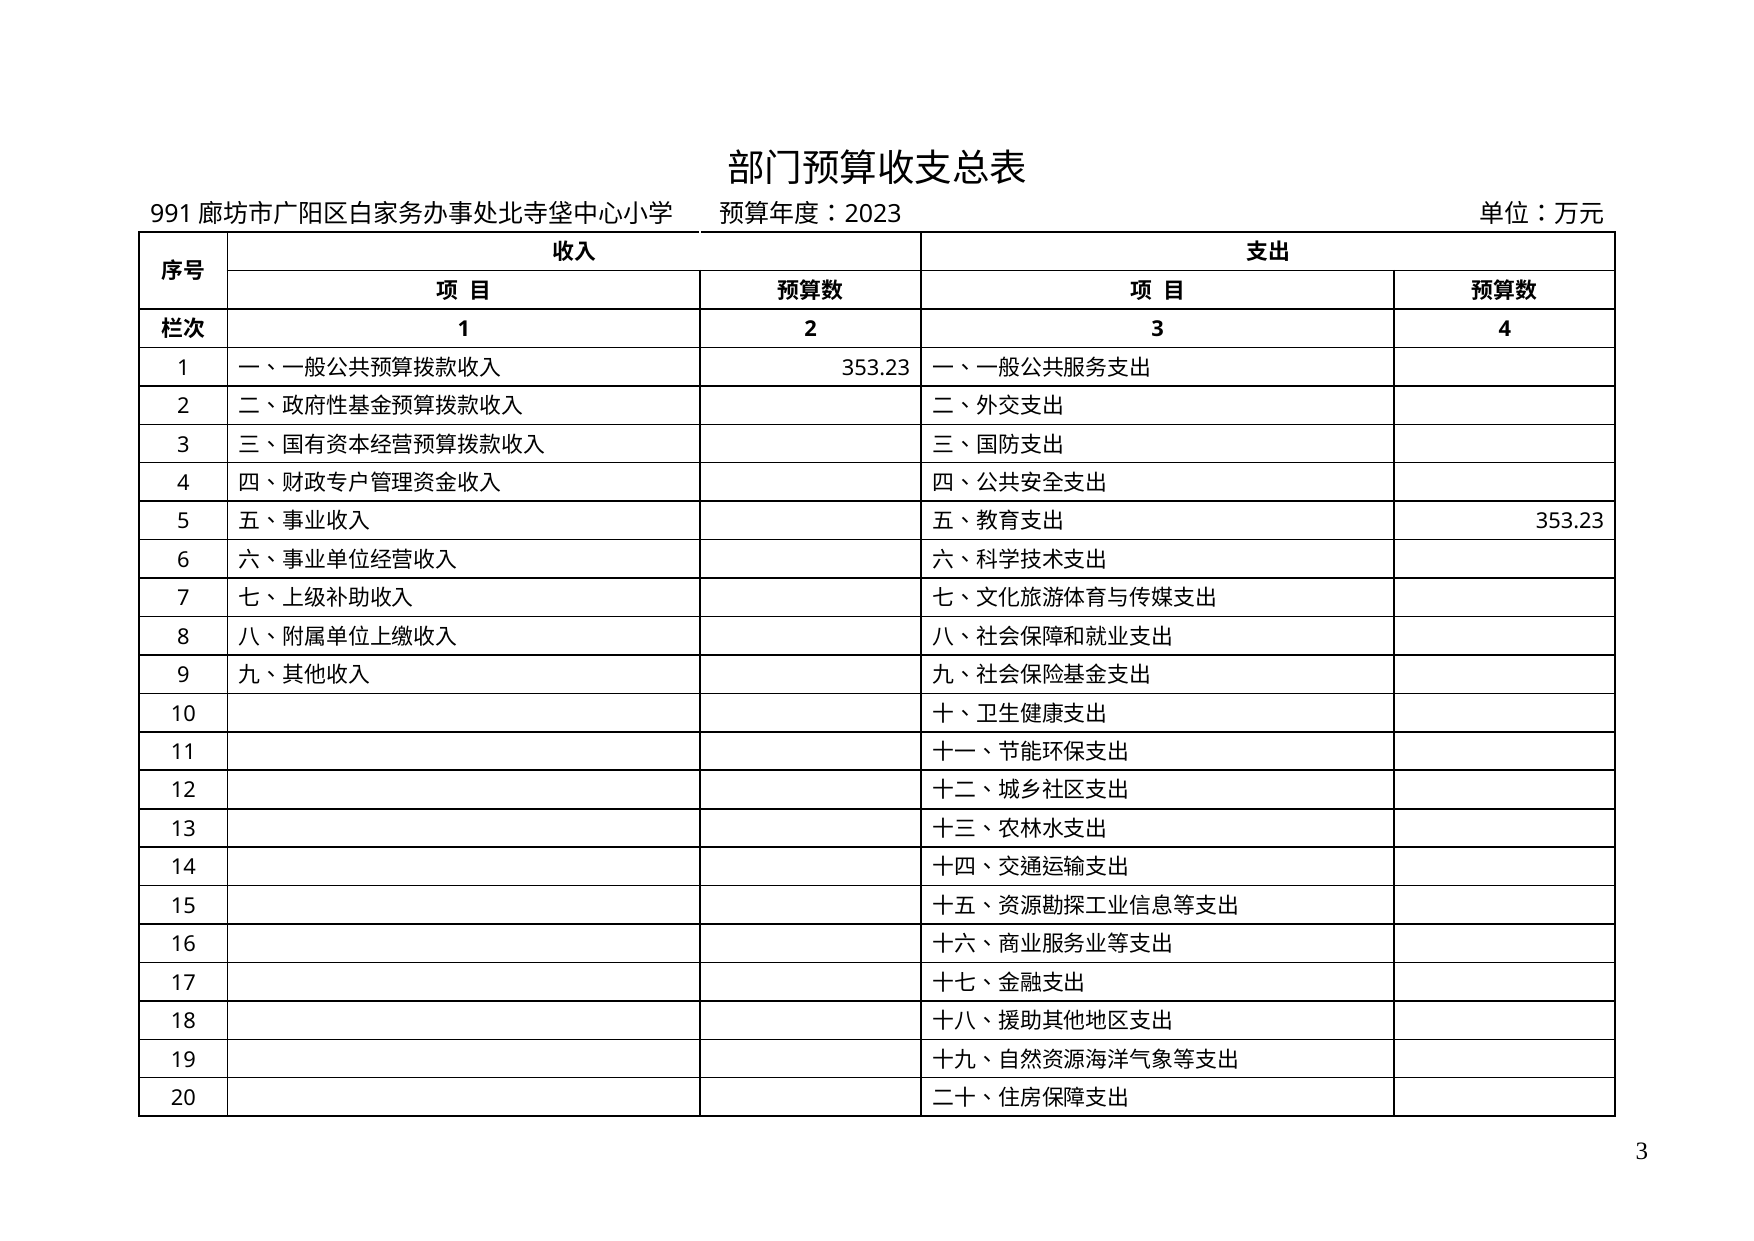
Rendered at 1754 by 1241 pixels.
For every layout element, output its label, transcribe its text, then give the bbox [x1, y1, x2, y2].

table_cell 四、公共安全支出 [922, 463, 1393, 500]
table_cell 九、社会保险基金支出 [922, 656, 1393, 692]
table_cell 6 [140, 540, 227, 577]
table_cell 3 [922, 310, 1393, 347]
table_cell 十、卫生健康支出 [922, 694, 1393, 731]
table_cell 十一、节能环保支出 [922, 733, 1393, 769]
table_cell 4 [140, 463, 227, 500]
table_cell 2 [140, 387, 227, 423]
table_cell [228, 848, 699, 885]
table_cell 四、财政专户管理资金收入 [228, 463, 699, 500]
table_header 991廊坊市广阳区白家务办事处北寺垡中心小学 [140, 195, 699, 231]
table_cell 五、教育支出 [922, 502, 1393, 539]
table_cell [701, 1002, 920, 1038]
table_cell [701, 1040, 920, 1077]
table_cell [701, 387, 920, 423]
table_cell 十六、商业服务业等支出 [922, 925, 1393, 962]
table_cell 14 [140, 848, 227, 885]
table_cell [1395, 771, 1614, 808]
table_cell [1395, 463, 1614, 500]
table_cell [701, 925, 920, 962]
table_cell 一、一般公共服务支出 [922, 348, 1393, 385]
table_cell 九、其他收入 [228, 656, 699, 692]
table_cell 序号 [140, 233, 227, 308]
table_cell 12 [140, 771, 227, 808]
table_cell [701, 848, 920, 885]
table_cell [1395, 348, 1614, 385]
table_cell [701, 733, 920, 769]
table_cell 5 [140, 502, 227, 539]
table_cell 栏次 [140, 310, 227, 347]
table_cell [1395, 733, 1614, 769]
table_cell 十三、农林水支出 [922, 810, 1393, 846]
table_cell 15 [140, 886, 227, 923]
table_cell 七、上级补助收入 [228, 579, 699, 616]
table_cell [1395, 1078, 1614, 1115]
table_cell 10 [140, 694, 227, 731]
table_cell 1 [140, 348, 227, 385]
table_cell 13 [140, 810, 227, 846]
table_cell 项 目 [922, 271, 1393, 308]
table_cell 4 [1395, 310, 1614, 347]
table_cell 收入 [228, 233, 920, 270]
table_cell [701, 656, 920, 692]
table_cell 七、文化旅游体育与传媒支出 [922, 579, 1393, 616]
table_cell [228, 810, 699, 846]
table_cell [228, 694, 699, 731]
table_cell 八、附属单位上缴收入 [228, 617, 699, 654]
table_cell [701, 425, 920, 462]
table_cell 项 目 [228, 271, 699, 308]
table_cell [1395, 1002, 1614, 1038]
table_cell [228, 771, 699, 808]
table_cell [701, 579, 920, 616]
table_cell [228, 1040, 699, 1077]
table_cell [1395, 425, 1614, 462]
table_cell [1395, 886, 1614, 923]
table_cell [1395, 540, 1614, 577]
table_cell [1395, 387, 1614, 423]
table_cell [228, 886, 699, 923]
table_cell [1395, 848, 1614, 885]
table_cell 二、外交支出 [922, 387, 1393, 423]
table_cell 7 [140, 579, 227, 616]
table_cell 9 [140, 656, 227, 692]
table_cell 十四、交通运输支出 [922, 848, 1393, 885]
table_cell [228, 733, 699, 769]
table_cell 353.23 [1395, 502, 1614, 539]
table_cell [701, 771, 920, 808]
table_cell [701, 810, 920, 846]
table_cell 16 [140, 925, 227, 962]
table_cell [701, 1078, 920, 1115]
table_cell [1395, 656, 1614, 692]
table_cell 支出 [922, 233, 1614, 270]
table_cell 十五、资源勘探工业信息等支出 [922, 886, 1393, 923]
table_cell 8 [140, 617, 227, 654]
table_cell [1395, 810, 1614, 846]
table_cell 六、科学技术支出 [922, 540, 1393, 577]
table_cell 二十、住房保障支出 [922, 1078, 1393, 1115]
table_cell 18 [140, 1002, 227, 1038]
table_cell [1395, 1040, 1614, 1077]
text 部门预算收支总表 [106, 142, 1648, 193]
table_cell 一、一般公共预算拨款收入 [228, 348, 699, 385]
table_cell [1395, 963, 1614, 1000]
table_cell 六、事业单位经营收入 [228, 540, 699, 577]
table_cell 2 [701, 310, 920, 347]
table_cell [701, 540, 920, 577]
table_cell 十八、援助其他地区支出 [922, 1002, 1393, 1038]
table_cell [1395, 694, 1614, 731]
table_cell [701, 694, 920, 731]
table_cell [228, 1078, 699, 1115]
table_cell 17 [140, 963, 227, 1000]
table_header 预算年度：2023 [701, 195, 920, 231]
table_cell 十二、城乡社区支出 [922, 771, 1393, 808]
table_cell [701, 963, 920, 1000]
table_cell [701, 463, 920, 500]
table_cell [228, 963, 699, 1000]
table_cell 预算数 [1395, 271, 1614, 308]
table_cell 3 [140, 425, 227, 462]
table_cell 预算数 [701, 271, 920, 308]
table_cell [228, 1002, 699, 1038]
table_cell 1 [228, 310, 699, 347]
table_cell 三、国有资本经营预算拨款收入 [228, 425, 699, 462]
table_cell 11 [140, 733, 227, 769]
table_cell 三、国防支出 [922, 425, 1393, 462]
table_cell 八、社会保障和就业支出 [922, 617, 1393, 654]
table_cell [1395, 617, 1614, 654]
table_cell 353.23 [701, 348, 920, 385]
table_cell [1395, 925, 1614, 962]
table_cell [228, 925, 699, 962]
table_header 单位：万元 [922, 195, 1614, 231]
table_cell [1395, 579, 1614, 616]
table_cell 十九、自然资源海洋气象等支出 [922, 1040, 1393, 1077]
table_cell [701, 617, 920, 654]
table_cell [701, 886, 920, 923]
table_cell 二、政府性基金预算拨款收入 [228, 387, 699, 423]
table_cell 五、事业收入 [228, 502, 699, 539]
table_cell [701, 502, 920, 539]
table_cell 十七、金融支出 [922, 963, 1393, 1000]
table_cell 20 [140, 1078, 227, 1115]
table_cell 19 [140, 1040, 227, 1077]
